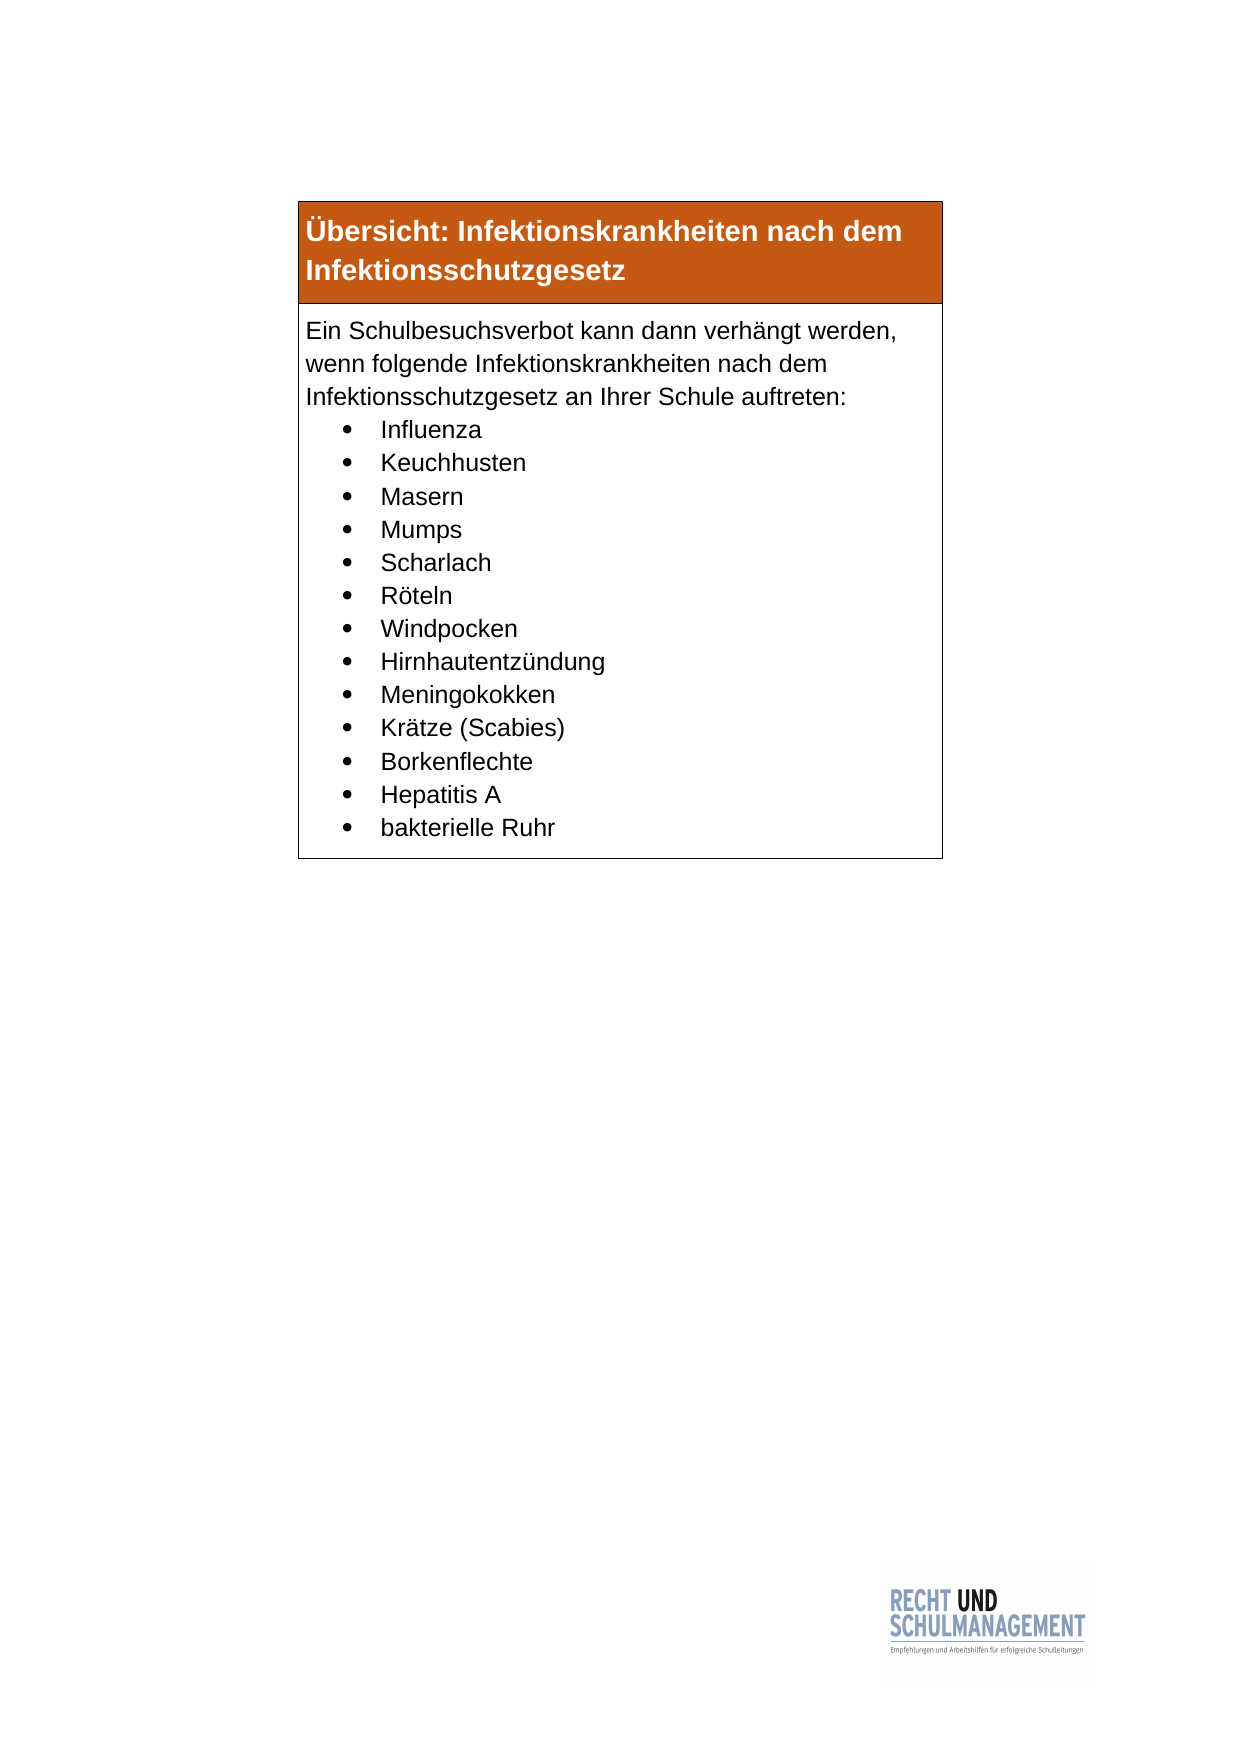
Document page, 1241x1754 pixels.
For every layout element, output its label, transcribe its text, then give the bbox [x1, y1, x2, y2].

table_cell Ein Schulbesuchsverbot kann dann verhängt werden, wenn folgende Infektionskrankheiten nach dem Infektionsschutzgesetz an Ihrer Schule auftreten: Influenza Keuchhusten Masern Mumps Scharlach Röteln Windpocken Hirnhautentzündung Meningokokken Krätze (Scabies) Borkenflechte Hepatitis A bakterielle Ruhr [299, 304, 942, 858]
table_header Übersicht: Infektionskrankheiten nach dem Infektionsschutzgesetz [299, 202, 942, 303]
picture [886, 1564, 1093, 1681]
